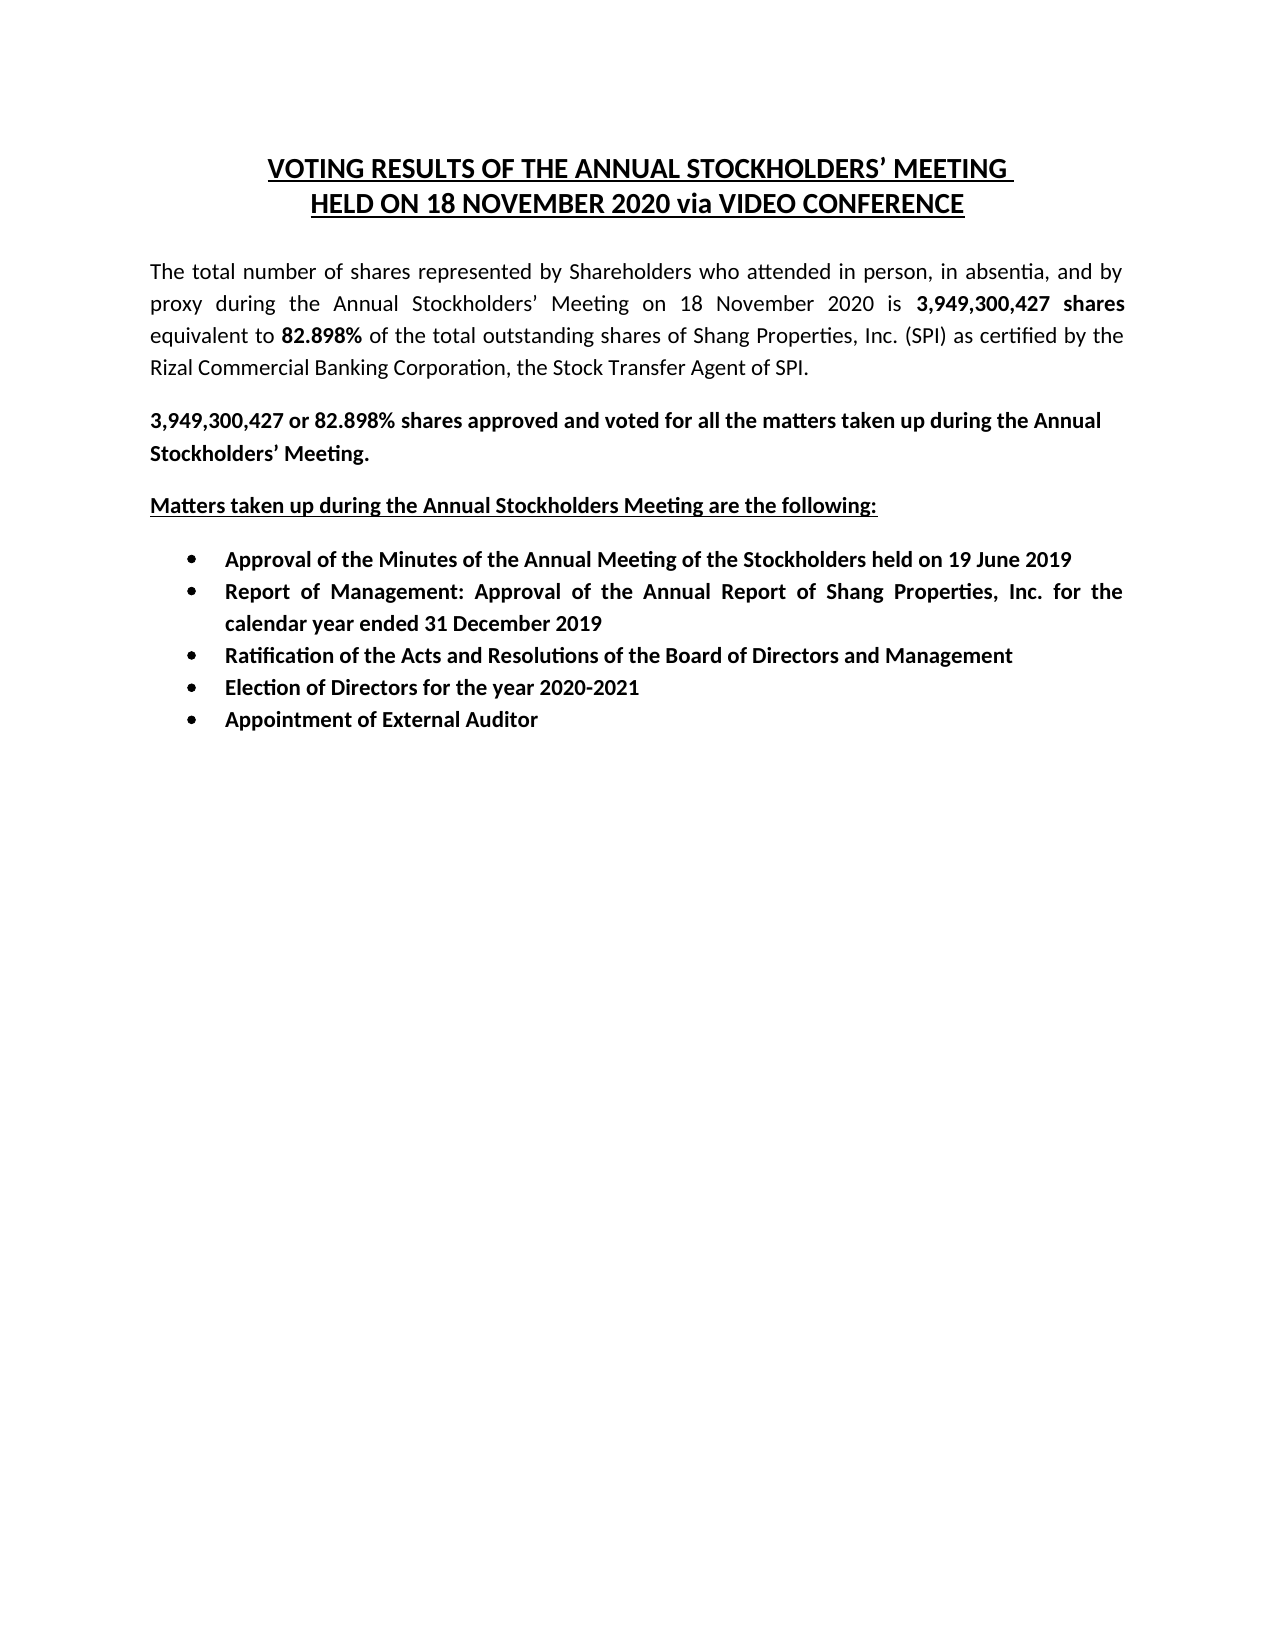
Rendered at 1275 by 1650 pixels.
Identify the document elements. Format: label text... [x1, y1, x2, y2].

list Election of Directors for the year 2020-2021 [187, 673, 1125, 701]
list Report of Management: Approval of the Annual Report of Shang Properties, Inc. for the calendar year ended 31 December 2019 [187, 577, 1125, 637]
text Matters taken up during the Annual Stockholders Meeting are the following: [150, 492, 1125, 520]
list Appointment of External Auditor [187, 706, 1125, 734]
text HELD ON 18 NOVEMBER 2020 via VIDEO CONFERENCE [150, 186, 1125, 221]
list Ratification of the Acts and Resolutions of the Board of Directors and Management [187, 641, 1125, 669]
text VOTING RESULTS OF THE ANNUAL STOCKHOLDERS’ MEETING [150, 150, 1125, 186]
list Approval of the Minutes of the Annual Meeting of the Stockholders held on 19 June 2019 [187, 545, 1125, 573]
text The total number of shares represented by Shareholders who attended in person, in absentia, and by proxy during the Annual Stockholders’ Meeting on 18 November 2020 is 3,949,300,427 shares equivalent to 82.898% of the total outstanding shares of Shang Properties, Inc. (SPI) as certified by the Rizal Commercial Banking Corporation, the Stock Transfer Agent of SPI. [150, 257, 1125, 381]
text 3,949,300,427 or 82.898% shares approved and voted for all the matters taken up during the Annual Stockholders’ Meeting. [150, 406, 1125, 467]
